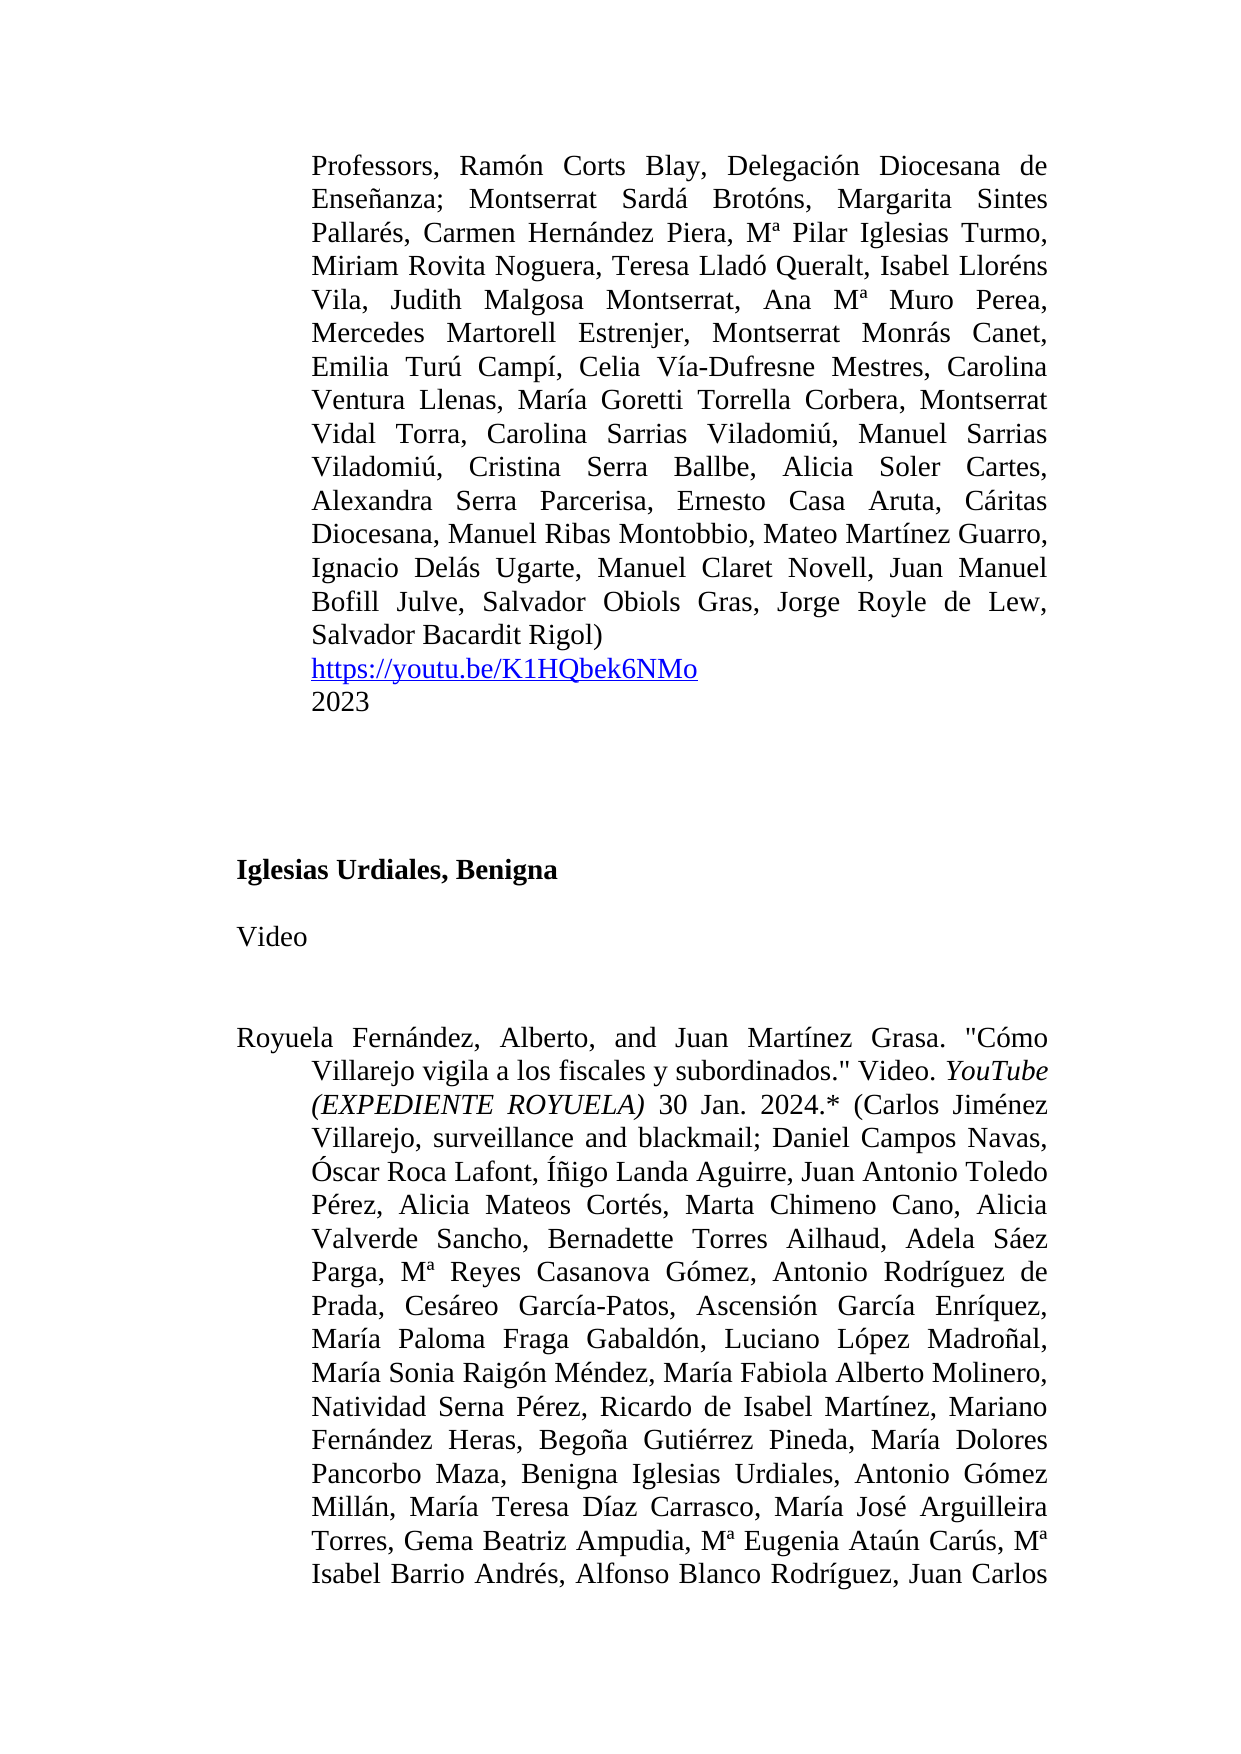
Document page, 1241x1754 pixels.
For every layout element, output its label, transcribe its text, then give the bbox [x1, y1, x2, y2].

text Video [236, 919, 1048, 953]
text Iglesias Urdiales, Benigna [236, 852, 1048, 886]
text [236, 148, 1048, 651]
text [236, 1020, 1048, 1590]
text https://youtu.be/K1HQbek6NMo [311, 651, 1048, 684]
text 2023 [236, 684, 1048, 718]
